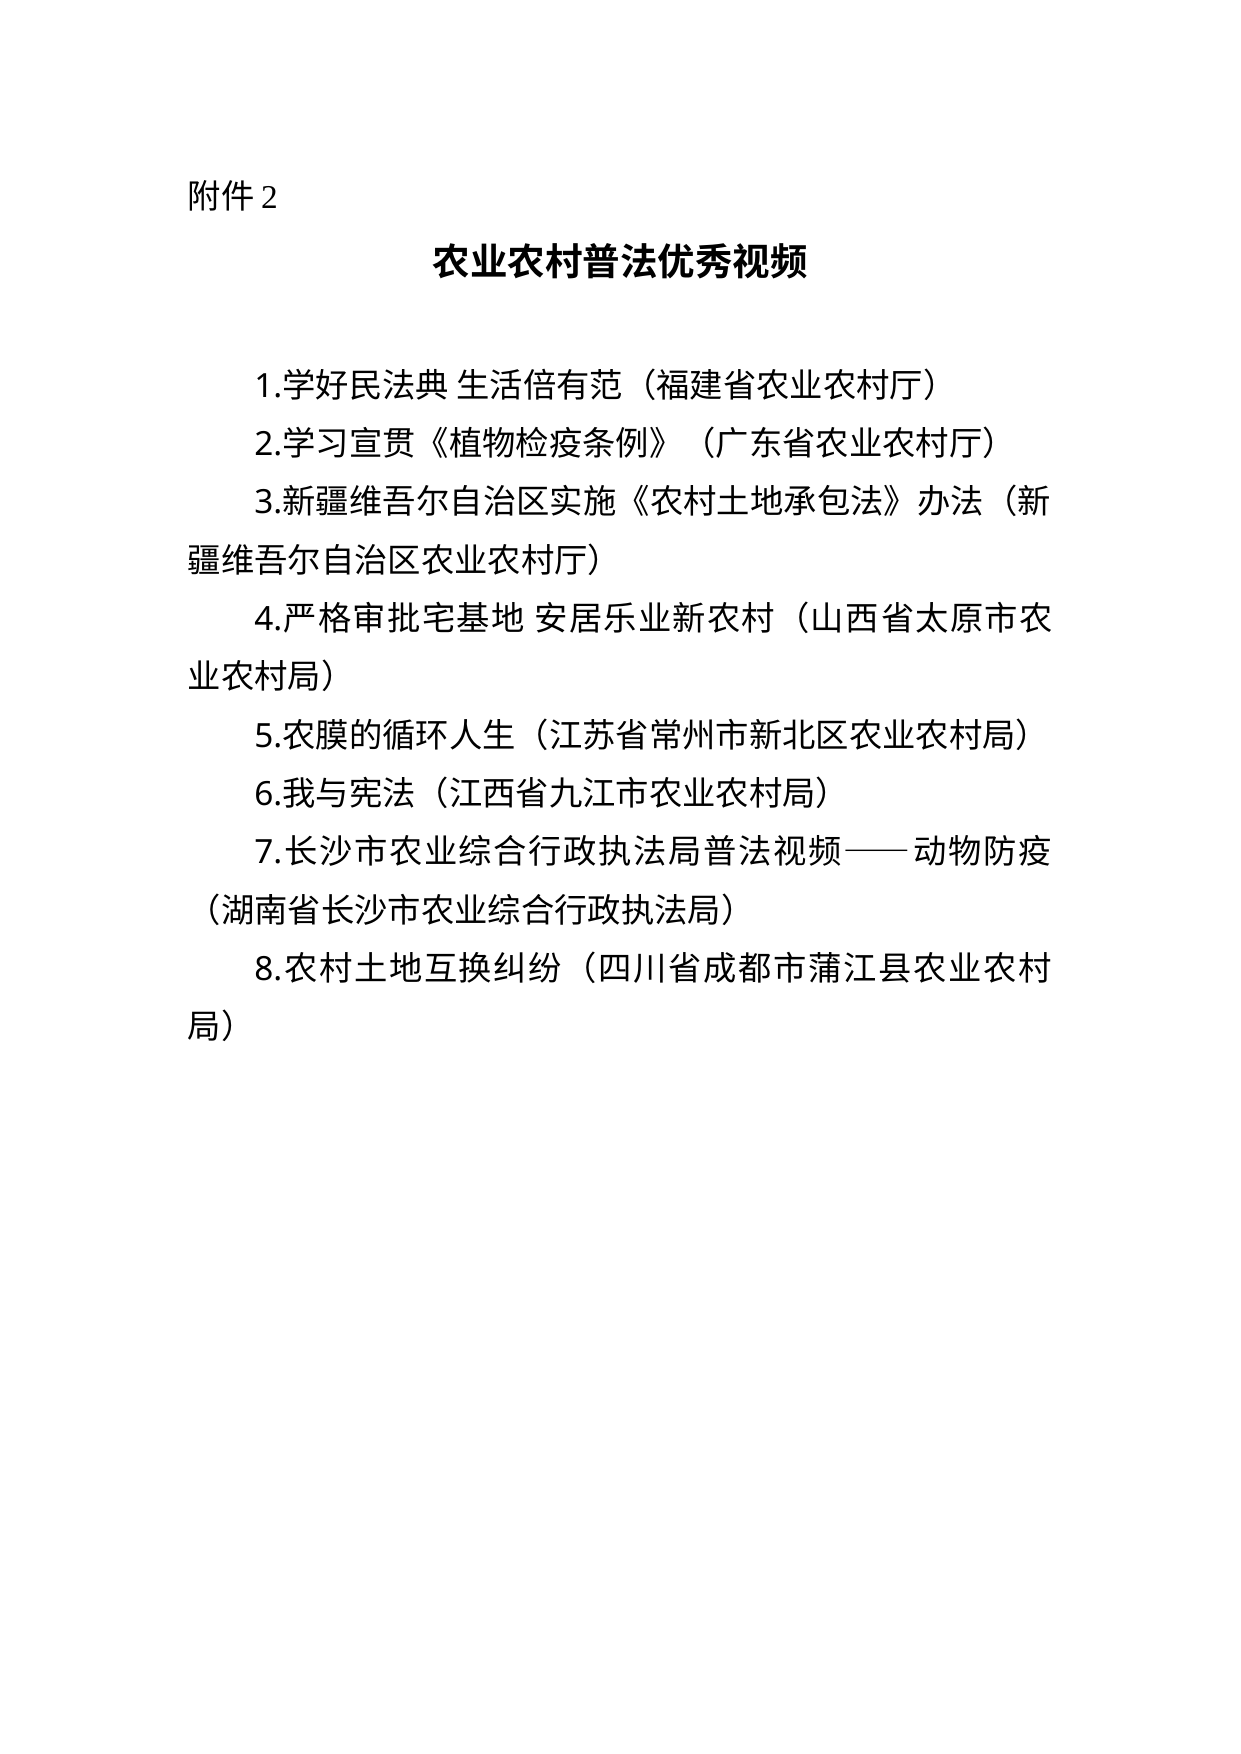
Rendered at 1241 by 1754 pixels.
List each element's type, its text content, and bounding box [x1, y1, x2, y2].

text 8.农村土地互换纠纷（四川省成都市蒲江县农业农村局） [187, 934, 1053, 1050]
text 2.学习宣贯《植物检疫条例》（广东省农业农村厅） [187, 409, 1053, 467]
text 附件2 [187, 162, 1053, 227]
text 5.农膜的循环人生（江苏省常州市新北区农业农村局） [187, 700, 1053, 759]
text 3.新疆维吾尔自治区实施《农村土地承包法》办法（新疆维吾尔自治区农业农村厅） [187, 467, 1053, 584]
text 7.长沙市农业综合行政执法局普法视频——动物防疫（湖南省长沙市农业综合行政执法局） [187, 817, 1053, 934]
text 农业农村普法优秀视频 [187, 227, 1053, 292]
text 6.我与宪法（江西省九江市农业农村局） [187, 759, 1053, 817]
text 4.严格审批宅基地 安居乐业新农村（山西省太原市农业农村局） [187, 584, 1053, 700]
text 1.学好民法典 生活倍有范（福建省农业农村厅） [187, 350, 1053, 409]
